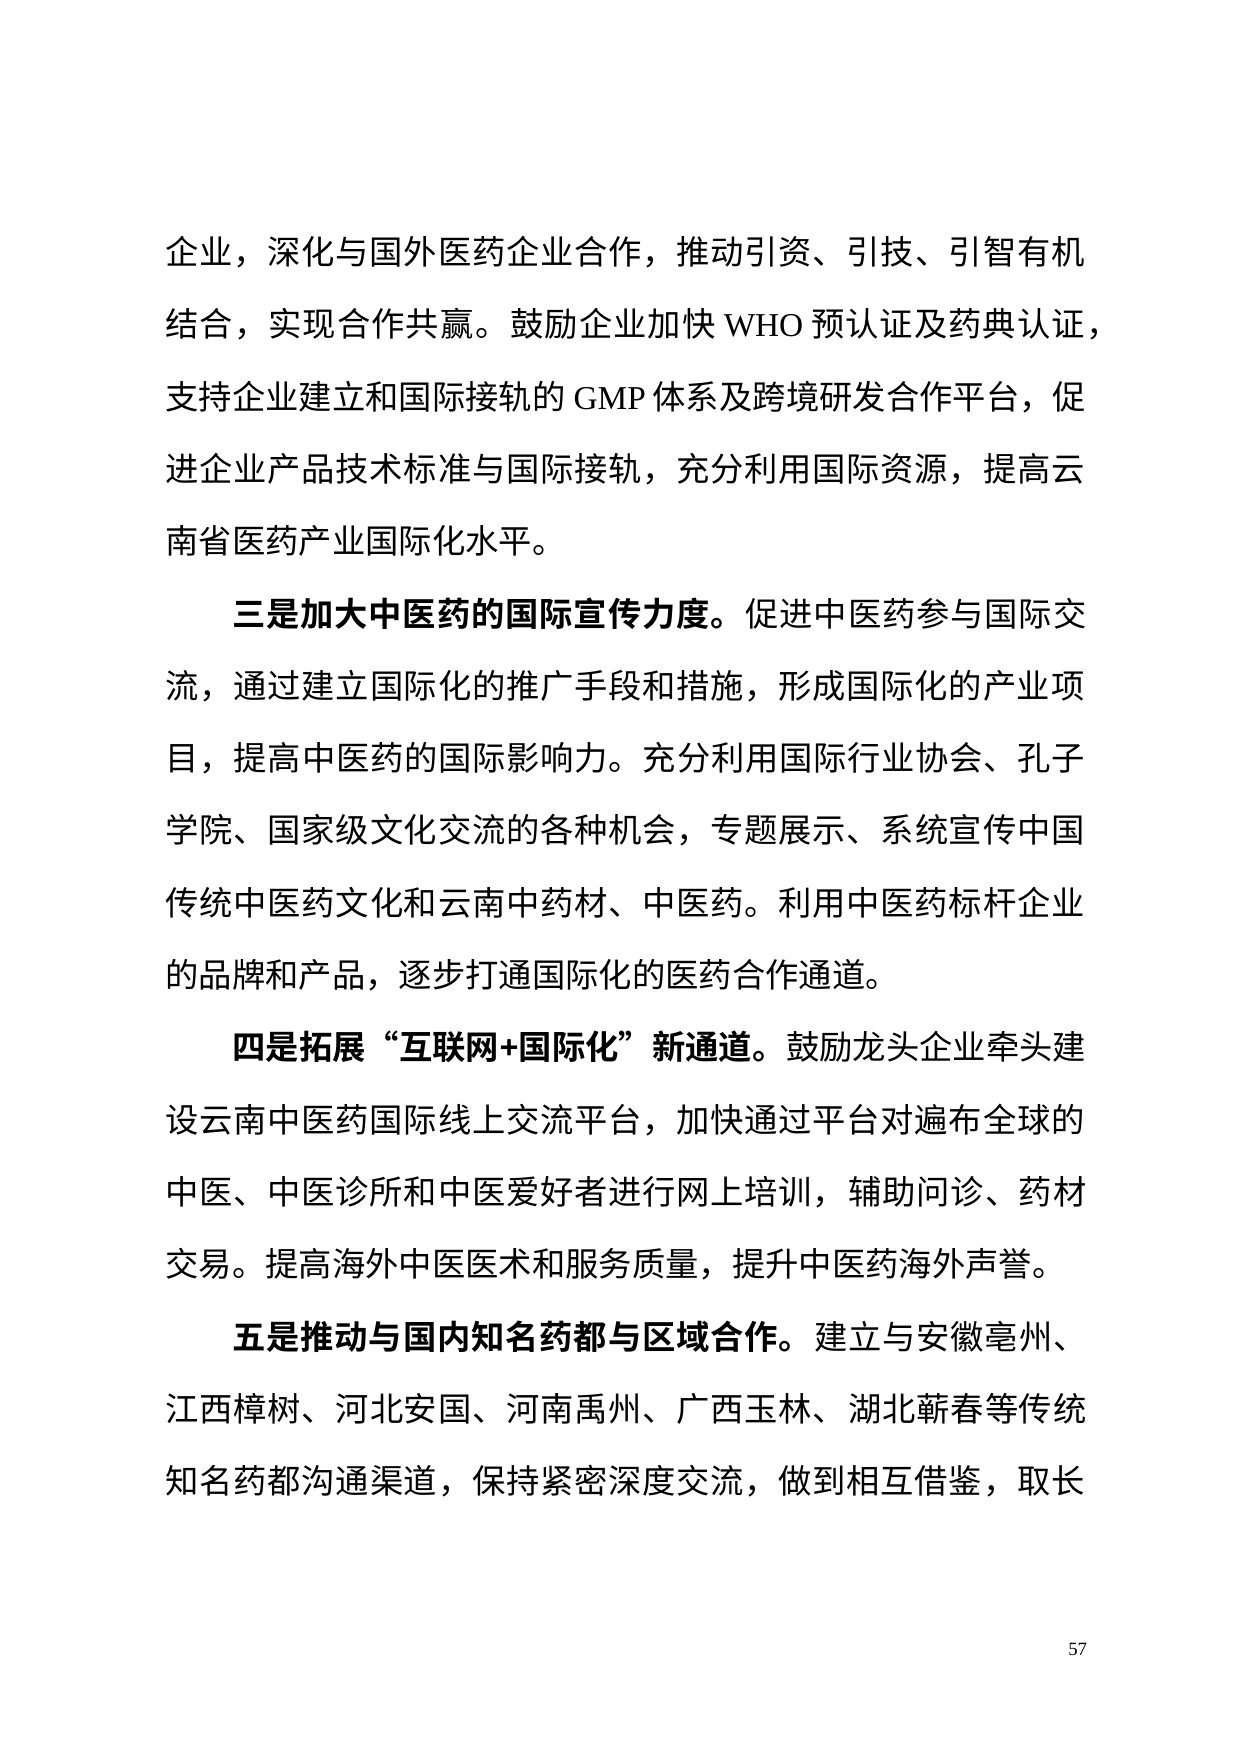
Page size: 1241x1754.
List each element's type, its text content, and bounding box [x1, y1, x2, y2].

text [165, 1310, 1087, 1503]
text 四是拓展“互联网+国际化”新通道。鼓励龙头企业牵头建设云南中医药国际线上交流平台，加快通过平台对遍布全球的中医、中医诊所和中医爱好者进行网上培训，辅助问诊、药材交易。提高海外中医医术和服务质量，提升中医药海外声誉。 [165, 1021, 1087, 1286]
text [165, 226, 1087, 563]
text 三是加大中医药的国际宣传力度。促进中医药参与国际交流，通过建立国际化的推广手段和措施，形成国际化的产业项目，提高中医药的国际影响力。充分利用国际行业协会、孔子学院、国家级文化交流的各种机会，专题展示、系统宣传中国传统中医药文化和云南中药材、中医药。利用中医药标杆企业的品牌和产品，逐步打通国际化的医药合作通道。 [165, 587, 1087, 997]
